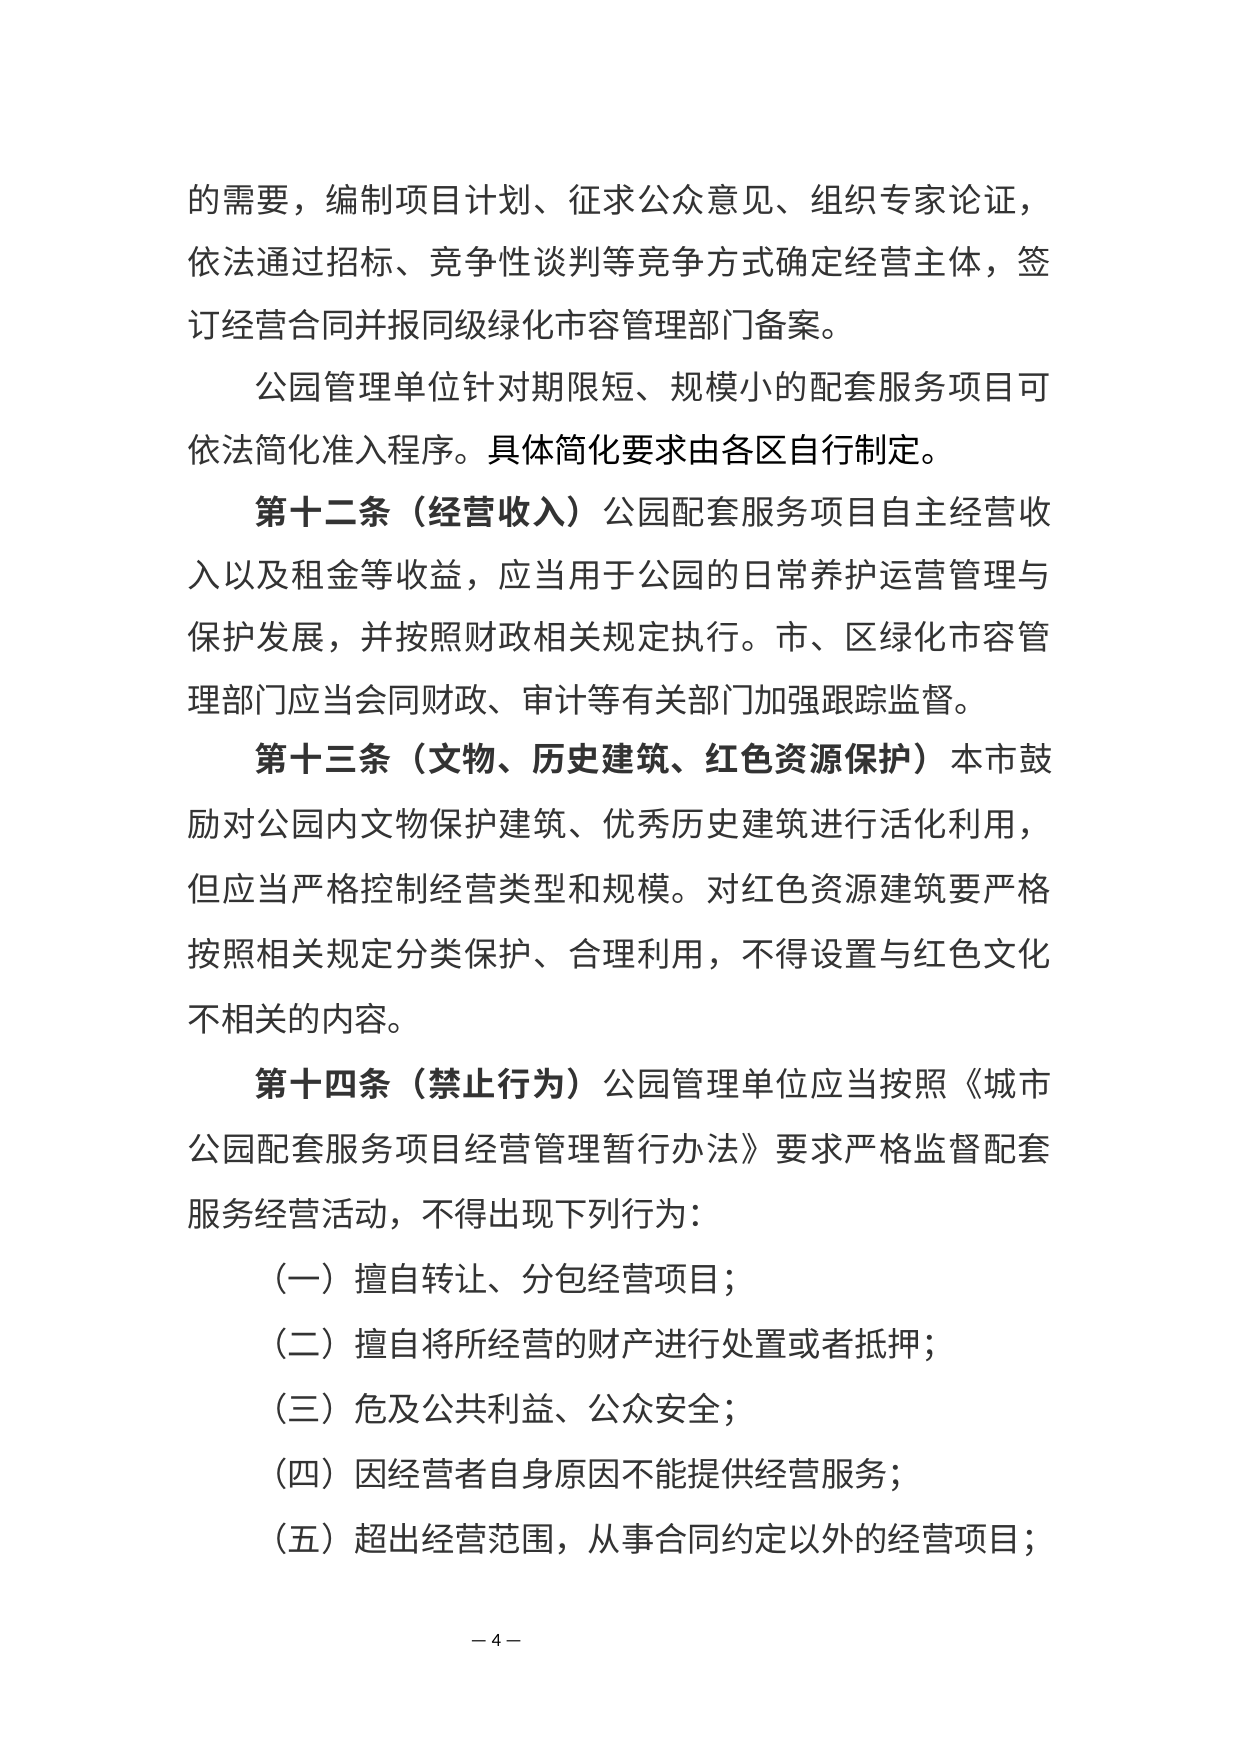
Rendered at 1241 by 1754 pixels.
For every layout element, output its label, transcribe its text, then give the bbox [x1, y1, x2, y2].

list 擅自转让、分包经营项目； [187, 1244, 1053, 1309]
list 擅自将所经营的财产进行处置或者抵押； [187, 1309, 1053, 1374]
list 因经营者自身原因不能提供经营服务； [187, 1439, 1053, 1504]
list 危及公共利益、公众安全； [187, 1374, 1053, 1439]
text 第十三条（文物、历史建筑、红色资源保护）本市鼓励对公园内文物保护建筑、优秀历史建筑进行活化利用，但应当严格控制经营类型和规模。对红色资源建筑要严格按照相关规定分类保护、合理利用，不得设置与红色文化不相关的内容。 [187, 724, 1053, 1049]
text 第十四条（禁止行为）公园管理单位应当按照《城市公园配套服务项目经营管理暂行办法》要求严格监督配套服务经营活动，不得出现下列行为： [187, 1049, 1053, 1244]
text 公园管理单位针对期限短、规模小的配套服务项目可依法简化准入程序。具体简化要求由各区自行制定。 [187, 349, 1053, 474]
list 超出经营范围，从事合同约定以外的经营项目； [187, 1504, 1053, 1569]
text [187, 162, 1053, 349]
text 第十二条（经营收入）公园配套服务项目自主经营收入以及租金等收益，应当用于公园的日常养护运营管理与保护发展，并按照财政相关规定执行。市、区绿化市容管理部门应当会同财政、审计等有关部门加强跟踪监督。 [187, 474, 1053, 724]
